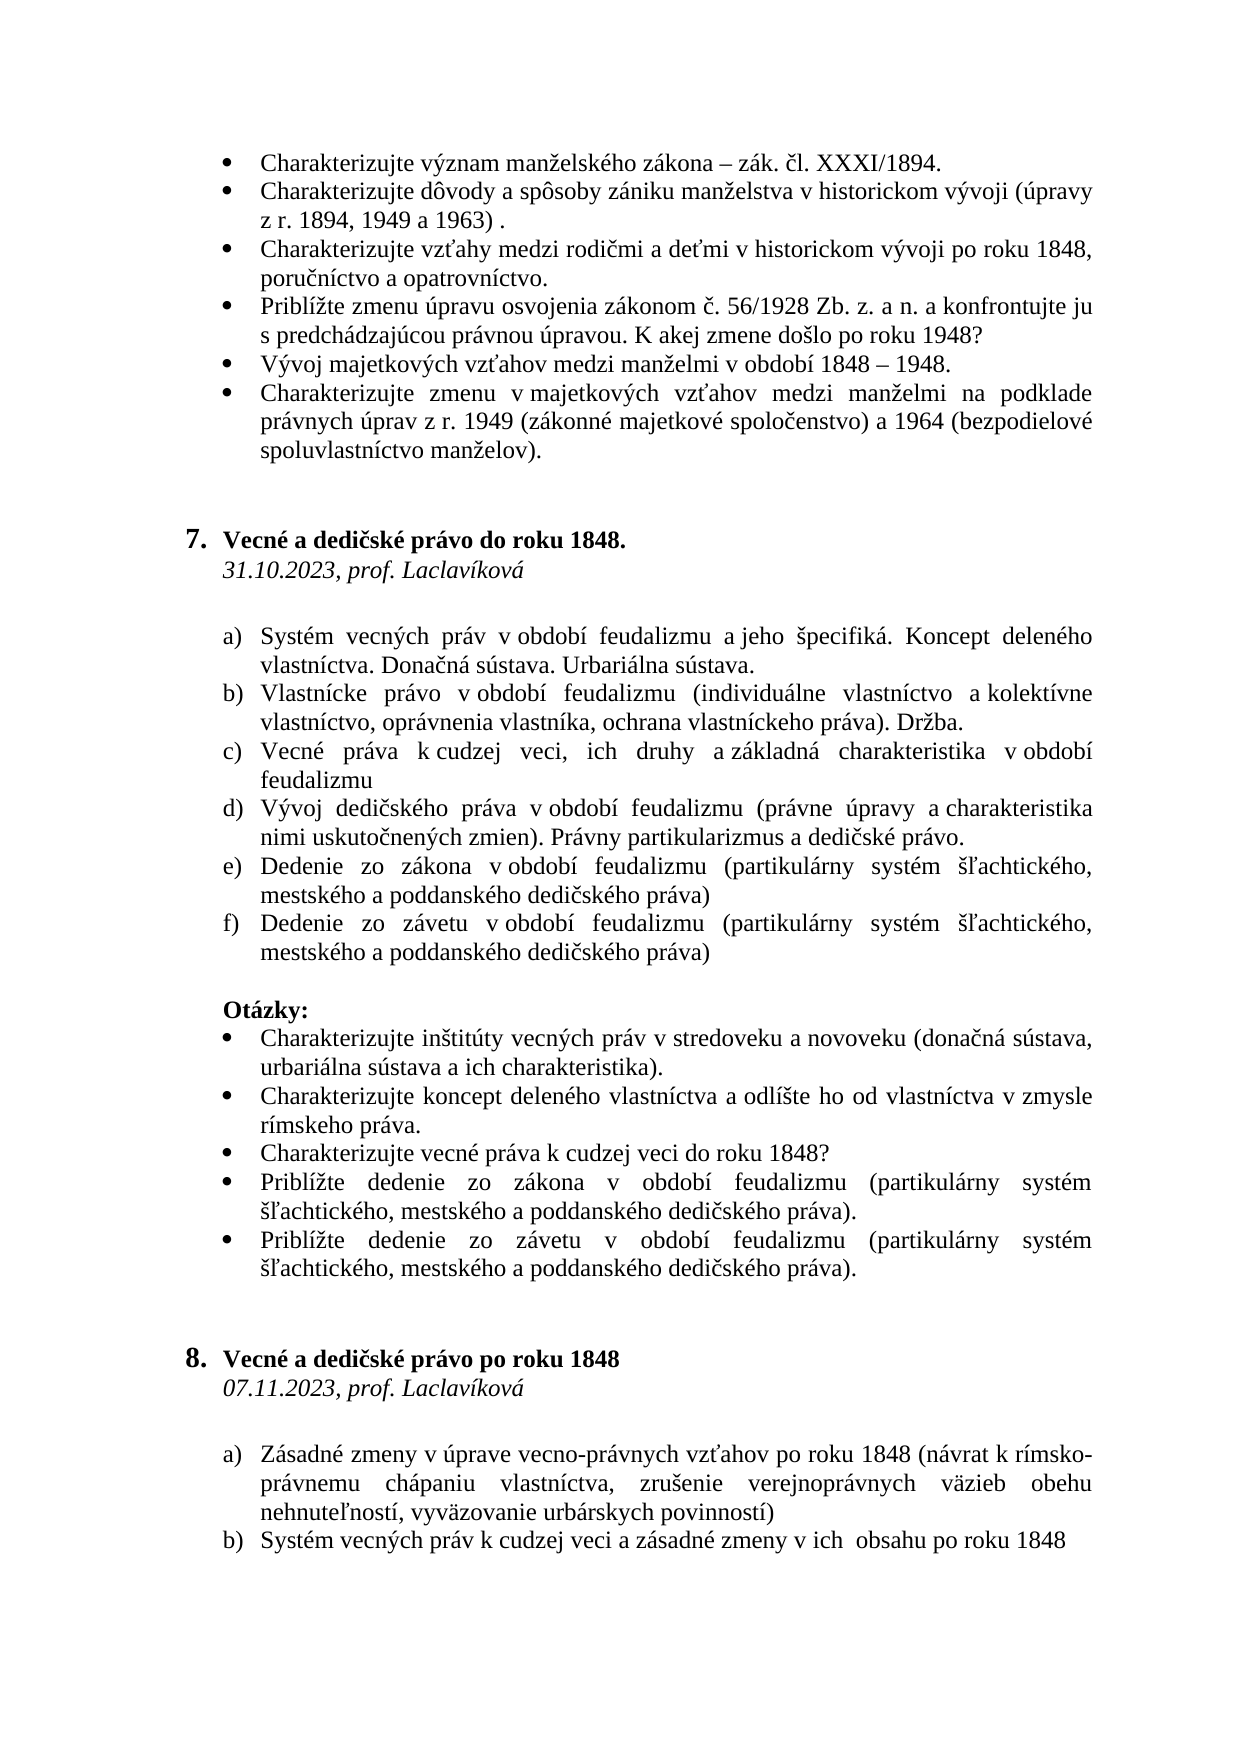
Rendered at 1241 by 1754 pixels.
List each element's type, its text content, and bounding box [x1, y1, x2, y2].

list Vecné a dedičské právo po roku 1848 [185, 1340, 1093, 1373]
list Priblížte zmenu úpravu osvojenia zákonom č. 56/1928 Zb. z. a n. a konfrontujte ju s predchádzajúcou právnou úpravou. K akej zmene došlo po roku 1948? [223, 291, 1093, 349]
list Vývoj majetkových vzťahov medzi manželmi v období 1848 – 1948. [223, 349, 1093, 378]
list Priblížte dedenie zo závetu v období feudalizmu (partikulárny systém šľachtického, mestského a poddanského dedičského práva). [223, 1225, 1093, 1282]
list Charakterizujte význam manželského zákona – zák. čl. XXXI/1894. [223, 148, 1093, 176]
list Charakterizujte vzťahy medzi rodičmi a deťmi v historickom vývoji po roku 1848, poručníctvo a opatrovníctvo. [223, 234, 1093, 291]
list Vývoj dedičského práva v období feudalizmu (právne úpravy a charakteristika nimi uskutočnených zmien). Právny partikularizmus a dedičské právo. [223, 793, 1093, 851]
list Dedenie zo zákona v období feudalizmu (partikulárny systém šľachtického, mestského a poddanského dedičského práva) [223, 851, 1093, 908]
list Dedenie zo závetu v období feudalizmu (partikulárny systém šľachtického, mestského a poddanského dedičského práva) [223, 908, 1093, 966]
text Otázky: [148, 995, 1093, 1023]
list Charakterizujte koncept deleného vlastníctva a odlíšte ho od vlastníctva v zmysle rímskeho práva. [223, 1081, 1093, 1138]
list Vlastnícke právo v období feudalizmu (individuálne vlastníctvo a kolektívne vlastníctvo, oprávnenia vlastníka, ochrana vlastníckeho práva). Držba. [223, 678, 1093, 736]
list Charakterizujte dôvody a spôsoby zániku manželstva v historickom vývoji (úpravy z r. 1894, 1949 a 1963) . [223, 176, 1093, 234]
list 31.10.2023, prof. Laclavíková [223, 555, 1093, 584]
list Zásadné zmeny v úprave vecno-právnych vzťahov po roku 1848 (návrat k rímsko-právnemu chápaniu vlastníctva, zrušenie verejnoprávnych väzieb obehu nehnuteľností, vyväzovanie urbárskych povinností) [223, 1439, 1093, 1526]
list Systém vecných práv v období feudalizmu a jeho špecifiká. Koncept deleného vlastníctva. Donačná sústava. Urbariálna sústava. [223, 621, 1093, 678]
list Charakterizujte zmenu v majetkových vzťahov medzi manželmi na podklade právnych úprav z r. 1949 (zákonné majetkové spoločenstvo) a 1964 (bezpodielové spoluvlastníctvo manželov). [223, 378, 1093, 464]
list Vecné a dedičské právo do roku 1848. [185, 521, 1093, 555]
list Systém vecných práv k cudzej veci a zásadné zmeny v ich obsahu po roku 1848 [223, 1526, 1093, 1554]
list Priblížte dedenie zo zákona v období feudalizmu (partikulárny systém šľachtického, mestského a poddanského dedičského práva). [223, 1167, 1093, 1225]
list 07.11.2023, prof. Laclavíková [223, 1373, 1093, 1402]
list Charakterizujte inštitúty vecných práv v stredoveku a novoveku (donačná sústava, urbariálna sústava a ich charakteristika). [223, 1023, 1093, 1081]
list Charakterizujte vecné práva k cudzej veci do roku 1848? [223, 1138, 1093, 1167]
list Vecné práva k cudzej veci, ich druhy a základná charakteristika v období feudalizmu [223, 736, 1093, 793]
